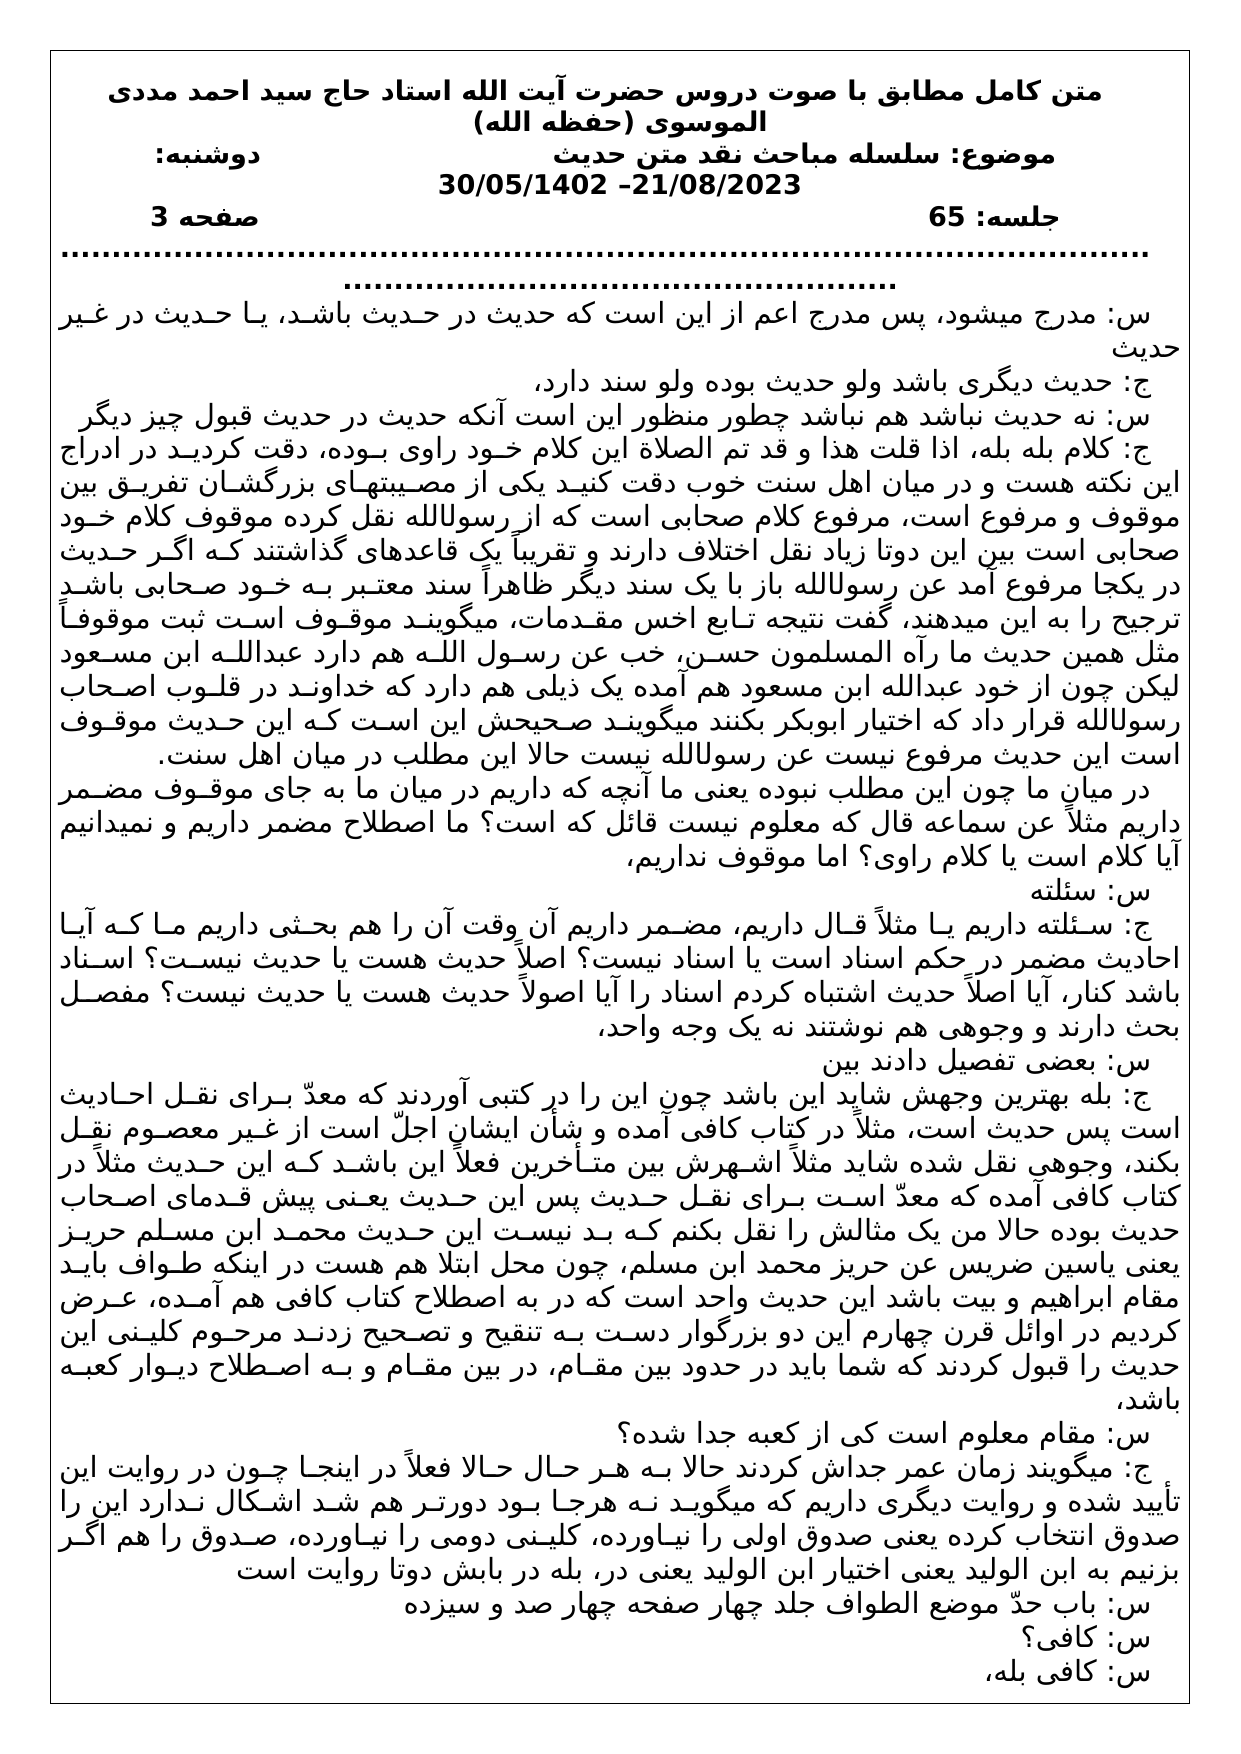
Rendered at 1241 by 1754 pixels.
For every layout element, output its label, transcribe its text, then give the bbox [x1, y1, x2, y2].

text س: باب حدّ موضع الطواف جلد چهار صفحه چهار صد و سيزده [59, 1586, 1181, 1620]
text ج: سئلته داريم يا مثلاً قال داريم، مضمر داريم آن وقت آن را هم بحثی داريم ما که آيا احاديث مضمر در حکم اسناد است يا اسناد نيست؟ اصلاً حديث هست يا حديث نيست؟ اسناد باشد کنار، آيا اصلاً حديث اشتباه کردم اسناد را آيا اصولاً حديث هست يا حديث نيست؟ مفصل بحث دارند و وجوهی هم نوشتند نه يک وجه واحد، [59, 907, 1181, 1043]
text س: بعضی تفصيل دادند بين [59, 1043, 1181, 1077]
text س: مقام معلوم است کی از کعبه جدا شده؟ [59, 1417, 1181, 1451]
text س: کافی بله، [59, 1654, 1181, 1688]
text س: سئلته [59, 873, 1181, 907]
text ج: میگويند زمان عمر جداش کردند حالا به هر حال حالا فعلاً در اينجا چون در روايت اين تأييد شده و روايت ديگری داريم که میگويد نه هرجا بود دورتر هم شد اشکال ندارد اين را صدوق انتخاب کرده يعنی صدوق اولی را نياورده، کلينی دومی را نياورده، صدوق را هم اگر بزنيم به ابن الوليد يعنی اختيار ابن الوليد يعنی در، بله در بابش دوتا روايت است [59, 1451, 1181, 1586]
text ج: حديث ديگری باشد ولو حديث بوده ولو سند دارد، [59, 364, 1181, 398]
text در ميان ما چون اين مطلب نبوده يعنی ما آنچه که داريم در ميان ما به جای موقوف مضمر داريم مثلاً عن سماعه قال که معلوم نيست قائل که است؟ ما اصطلاح مضمر داريم و نمیدانيم آيا کلام است يا کلام راوی؟ اما موقوف نداريم، [59, 771, 1181, 873]
text س: مدرج میشود، پس مدرج اعم از اين است که حديث در حديث باشد، يا حديث در غير حديث [59, 296, 1181, 364]
text س: نه حديث نباشد هم نباشد چطور منظور اين است آنکه حديث در حديث قبول چيز ديگر [59, 398, 1181, 432]
text ج: بله بهترين وجهش شايد اين باشد چون اين را در کتبی آوردند که معدّ برای نقل احاديث است پس حديث است، مثلاً در کتاب کافی آمده و شأن ايشان اجلّ است از غير معصوم نقل بکند، وجوهی نقل شده شايد مثلاً اشهرش بين متأخرين فعلاً اين باشد که اين حديث مثلاً در کتاب کافی آمده که معدّ است برای نقل حديث پس اين حديث يعنی پيش قدمای اصحاب حديث بوده حالا من يک مثالش را نقل بکنم که بد نيست اين حديث محمد ابن مسلم حريز يعنی ياسين ضريس عن حريز محمد ابن مسلم، چون محل ابتلا هم هست در اينکه طواف بايد مقام ابراهيم و بيت باشد اين حديث واحد است که در به اصطلاح کتاب کافی هم آمده، عرض کرديم در اوائل قرن چهارم اين دو بزرگوار دست به تنقيح و تصحيح زدند مرحوم کلينی اين حديث را قبول کردند که شما بايد در حدود بين مقام، در بين مقام و به اصطلاح ديوار کعبه باشد، [59, 1077, 1181, 1417]
text ج: کلام بله بله، اذا قلت هذا و قد تم الصلاة اين کلام خود راوی بوده، دقت کرديد در ادراج اين نکته هست و در ميان اهل سنت خوب دقت کنيد يکی از مصيبتهای بزرگشان تفريق بين موقوف و مرفوع است، مرفوع کلام صحابی است که از رسولالله نقل کرده موقوف کلام خود صحابی است بين اين دوتا زياد نقل اختلاف دارند و تقريباً يک قاعدهای گذاشتند که اگر حديث در يکجا مرفوع آمد عن رسولالله باز با يک سند ديگر ظاهراً سند معتبر به خود صحابی باشد ترجيح را به اين میدهند، گفت نتيجه تابع اخس مقدمات، میگويند موقوف است ثبت موقوفاً مثل همين حديث ما رآه المسلمون حسن، خب عن رسول الله هم دارد عبدالله ابن مسعود ليکن چون از خود عبدالله ابن مسعود هم آمده يک ذيلی هم دارد که خداوند در قلوب اصحاب رسولالله قرار داد که اختيار ابوبکر بکنند میگويند صحيحش اين است که اين حديث موقوف است اين حديث مرفوع نيست عن رسولالله نيست حالا اين مطلب در ميان اهل سنت. [59, 432, 1181, 771]
text س: کافی؟ [59, 1620, 1181, 1654]
